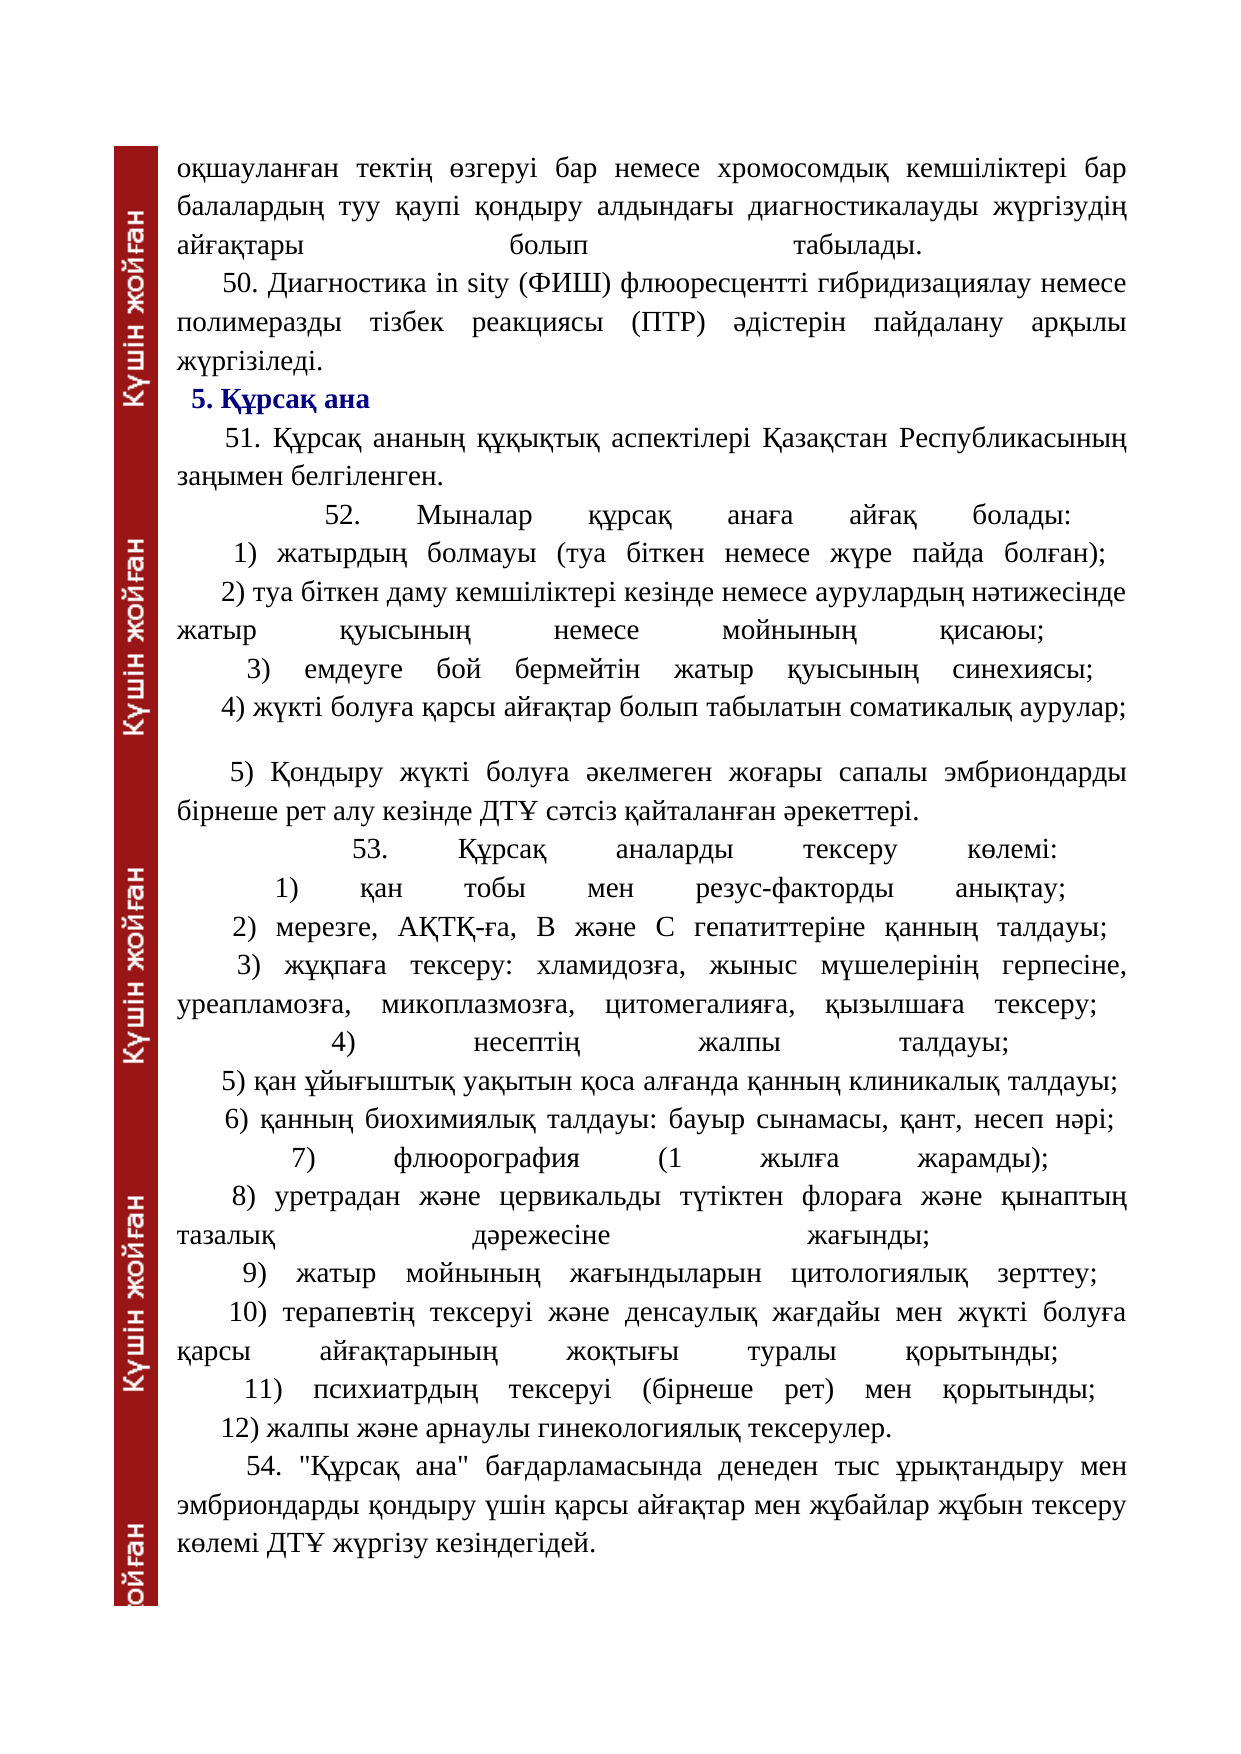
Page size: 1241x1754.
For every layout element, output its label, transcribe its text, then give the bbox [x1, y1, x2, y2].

text 5. Құрсақ ана [112, 381, 1128, 415]
picture [114, 146, 158, 150]
picture [114, 1559, 158, 1606]
text 51. Құрсақ ананың құқықтық аспектiлерi Қазақстан Республикасының заңымен белгiленген. [112, 420, 1128, 492]
picture [114, 376, 158, 381]
picture [114, 415, 158, 420]
picture [114, 1443, 158, 1448]
text 52. Мыналар құрсақ анаға айғақ болады: 1) жатырдың болмауы (туа бiткен немесе жүре пайда болған); 2) туа бiткен даму кемшiлiктерi кезiнде немесе аурулардың нәтижесiнде жатыр қуысының немесе мойнының қисаюы; 3) емдеуге бой бермейтiн жатыр қуысының синехиясы; 4) жүктi болуға қарсы айғақтар болып табылатын соматикалық аурулар; 5) Қондыру жүктi болуға әкелмеген жоғары сапалы эмбриондарды бiрнеше рет алу кезiнде ДТҰ сәтсiз қайталанған әрекеттерi. [112, 497, 1128, 827]
text 53. Құрсақ аналарды тексеру көлемi: 1) қан тобы мен резус-факторды анықтау; 2) мерезге, АҚТҚ-ға, В және С гепатиттерiне қанның талдауы; 3) жұқпаға тексеру: хламидозға, жыныс мүшелерiнiң герпесiне, уреапламозға, микоплазмозға, цитомегалияға, қызылшаға тексеру; 4) несептiң жалпы талдауы; 5) қан ұйығыштық уақытын қоса алғанда қанның клиникалық талдауы; 6) қанның биохимиялық талдауы: бауыр сынамасы, қант, несеп нәрi; 7) флюорография (1 жылға жарамды); 8) уретрадан және цервикальды түтiктен флораға және қынаптың тазалық дәрежесiне жағынды; 9) жатыр мойнының жағындыларын цитологиялық зерттеу; 10) терапевтiң тексеруi және денсаулық жағдайы мен жүктi болуға қарсы айғақтарының жоқтығы туралы қорытынды; 11) психиатрдың тексеруi (бiрнеше рет) мен қорытынды; 12) жалпы және арнаулы гинекологиялық тексерулер. [112, 832, 1128, 1443]
text 54. "Құрсақ ана" бағдарламасында денеден тыс ұрықтандыру мен эмбриондарды қондыру үшiн қарсы айғақтар мен жұбайлар жұбын тексеру көлемi ДТҰ жүргiзу кезiндегiдей. [112, 1448, 1128, 1559]
picture [114, 492, 158, 497]
picture [114, 827, 158, 832]
